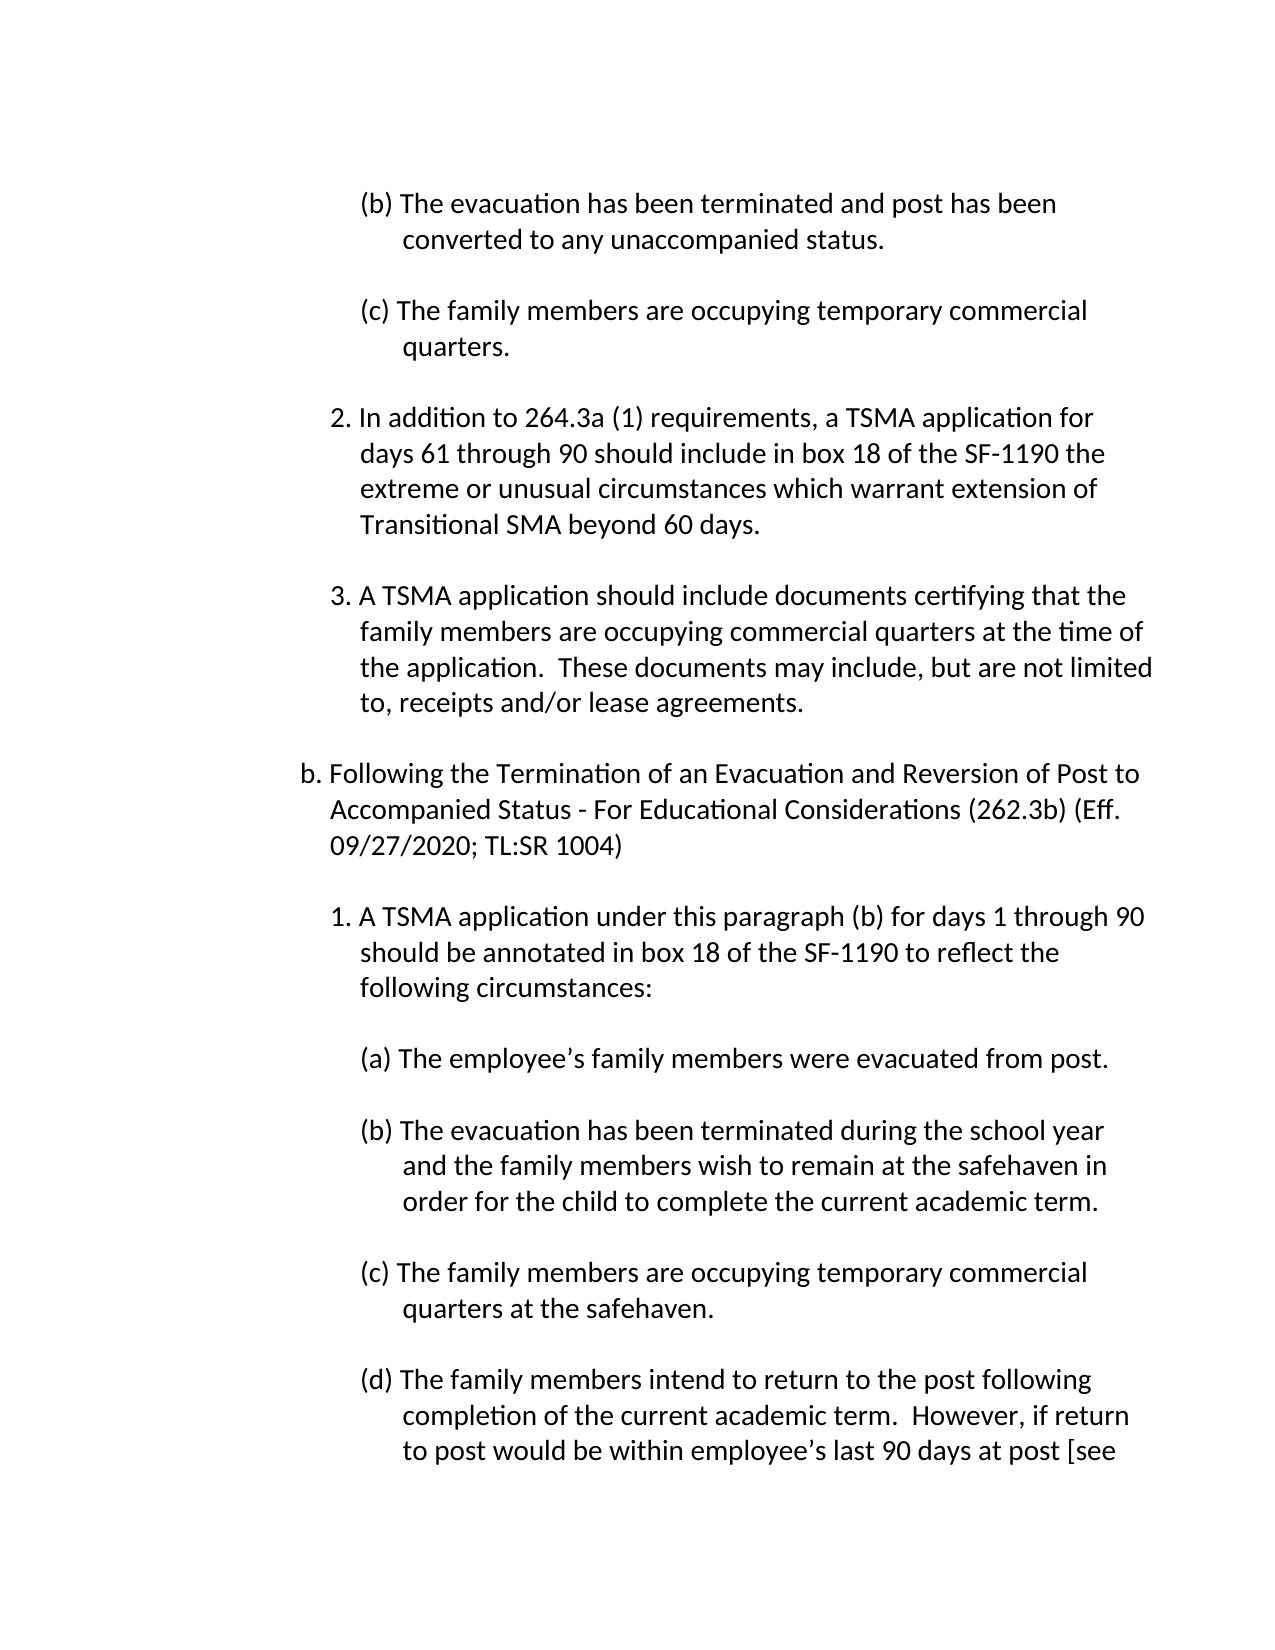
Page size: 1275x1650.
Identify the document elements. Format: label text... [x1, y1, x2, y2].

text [360, 1361, 1154, 1468]
text 3. A TSMA application should include documents certifying that the family members are occupying commercial quarters at the time of the application. These documents may include, but are not limited to, receipts and/or lease agreements. [330, 577, 1155, 720]
text b. Following the Termination of an Evacuation and Reversion of Post to Accompanied Status - For Educational Considerations (262.3b) (Eff. 09/27/2020; TL:SR 1004) [300, 756, 1155, 862]
text (b) The evacuation has been terminated during the school year and the family members wish to remain at the safehaven in order for the child to complete the current academic term. [360, 1112, 1154, 1219]
text (c) The family members are occupying temporary commercial quarters at the safehaven. [360, 1254, 1154, 1326]
text (a) The employee’s family members were evacuated from post. [360, 1041, 1154, 1076]
text (b) The evacuation has been terminated and post has been converted to any unaccompanied status. [360, 186, 1154, 257]
text (c) The family members are occupying temporary commercial quarters. [360, 292, 1154, 364]
text 2. In addition to 264.3a (1) requirements, a TSMA application for days 61 through 90 should include in box 18 of the SF-1190 the extreme or unusual circumstances which warrant extension of Transitional SMA beyond 60 days. [330, 399, 1155, 542]
text 1. A TSMA application under this paragraph (b) for days 1 through 90 should be annotated in box 18 of the SF-1190 to reflect the following circumstances: [330, 898, 1155, 1005]
